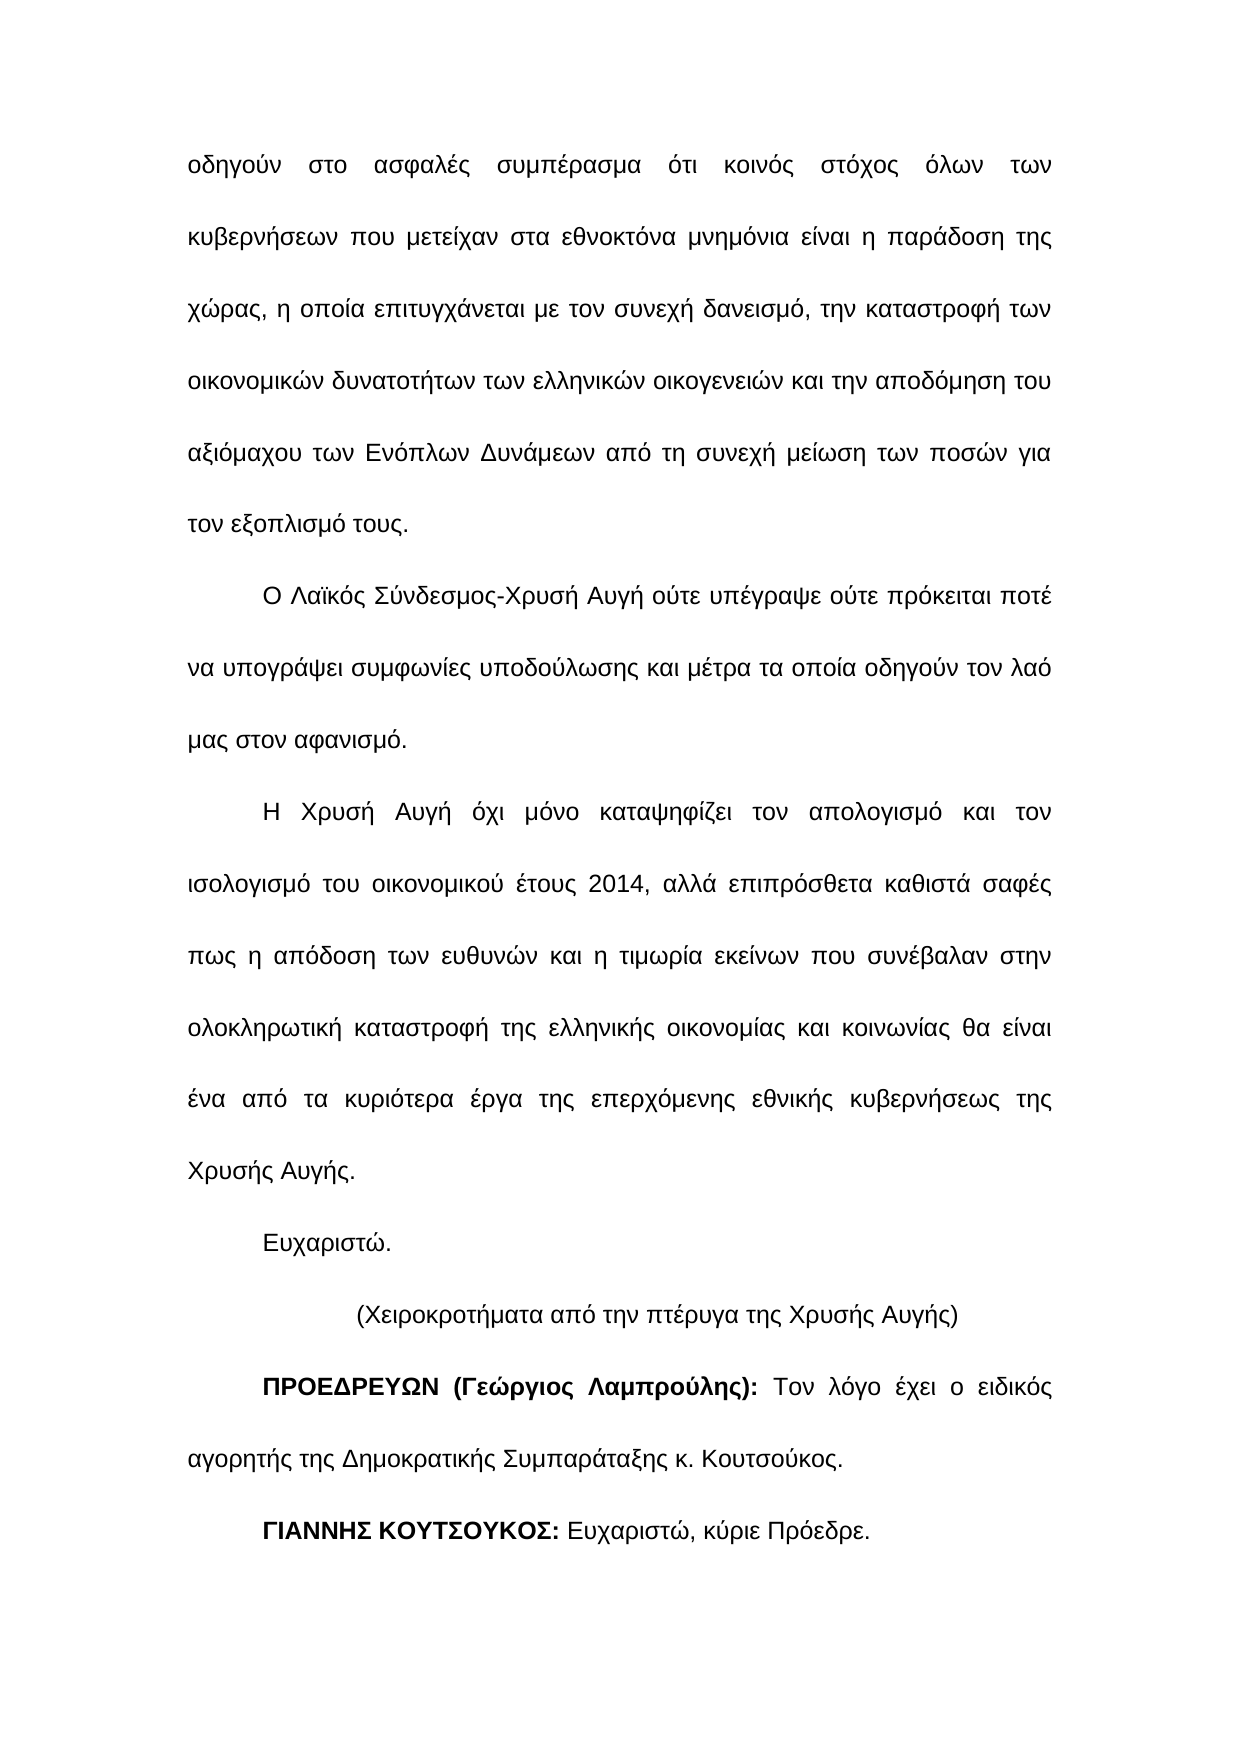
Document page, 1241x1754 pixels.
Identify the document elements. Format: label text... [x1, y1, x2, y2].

text Ευχαριστώ. [187, 1228, 1053, 1257]
text Η Χρυσή Αυγή όχι μόνο καταψηφίζει τον απολογισμό και τον ισολογισμό του οικονομικού έτους 2014, αλλά επιπρόσθετα καθιστά σαφές πως η απόδοση των ευθυνών και η τιμωρία εκείνων που συνέβαλαν στην ολοκληρωτική καταστροφή της ελληνικής οικονομίας και κοινωνίας θα είναι ένα από τα κυριότερα έργα της επερχόμενης εθνικής κυβερνήσεως της Χρυσής Αυγής. [187, 797, 1053, 1185]
text ΠΡΟΕΔΡΕΥΩΝ (Γεώργιος Λαμπρούλης): Τον λόγο έχει ο ειδικός αγορητής της Δημοκρατικής Συμπαράταξης κ. Κουτσούκος. [187, 1372, 1053, 1472]
text ΓΙΑΝΝΗΣ ΚΟΥΤΣΟΥΚΟΣ: Ευχαριστώ, κύριε Πρόεδρε. [187, 1516, 1053, 1544]
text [187, 150, 1053, 538]
text Ο Λαϊκός Σύνδεσμος-Χρυσή Αυγή ούτε υπέγραψε ούτε πρόκειται ποτέ να υπογράψει συμφωνίες υποδούλωσης και μέτρα τα οποία οδηγούν τον λαό μας στον αφανισμό. [187, 581, 1053, 754]
text (Χειροκροτήματα από την πτέρυγα της Χρυσής Αυγής) [187, 1300, 1053, 1329]
